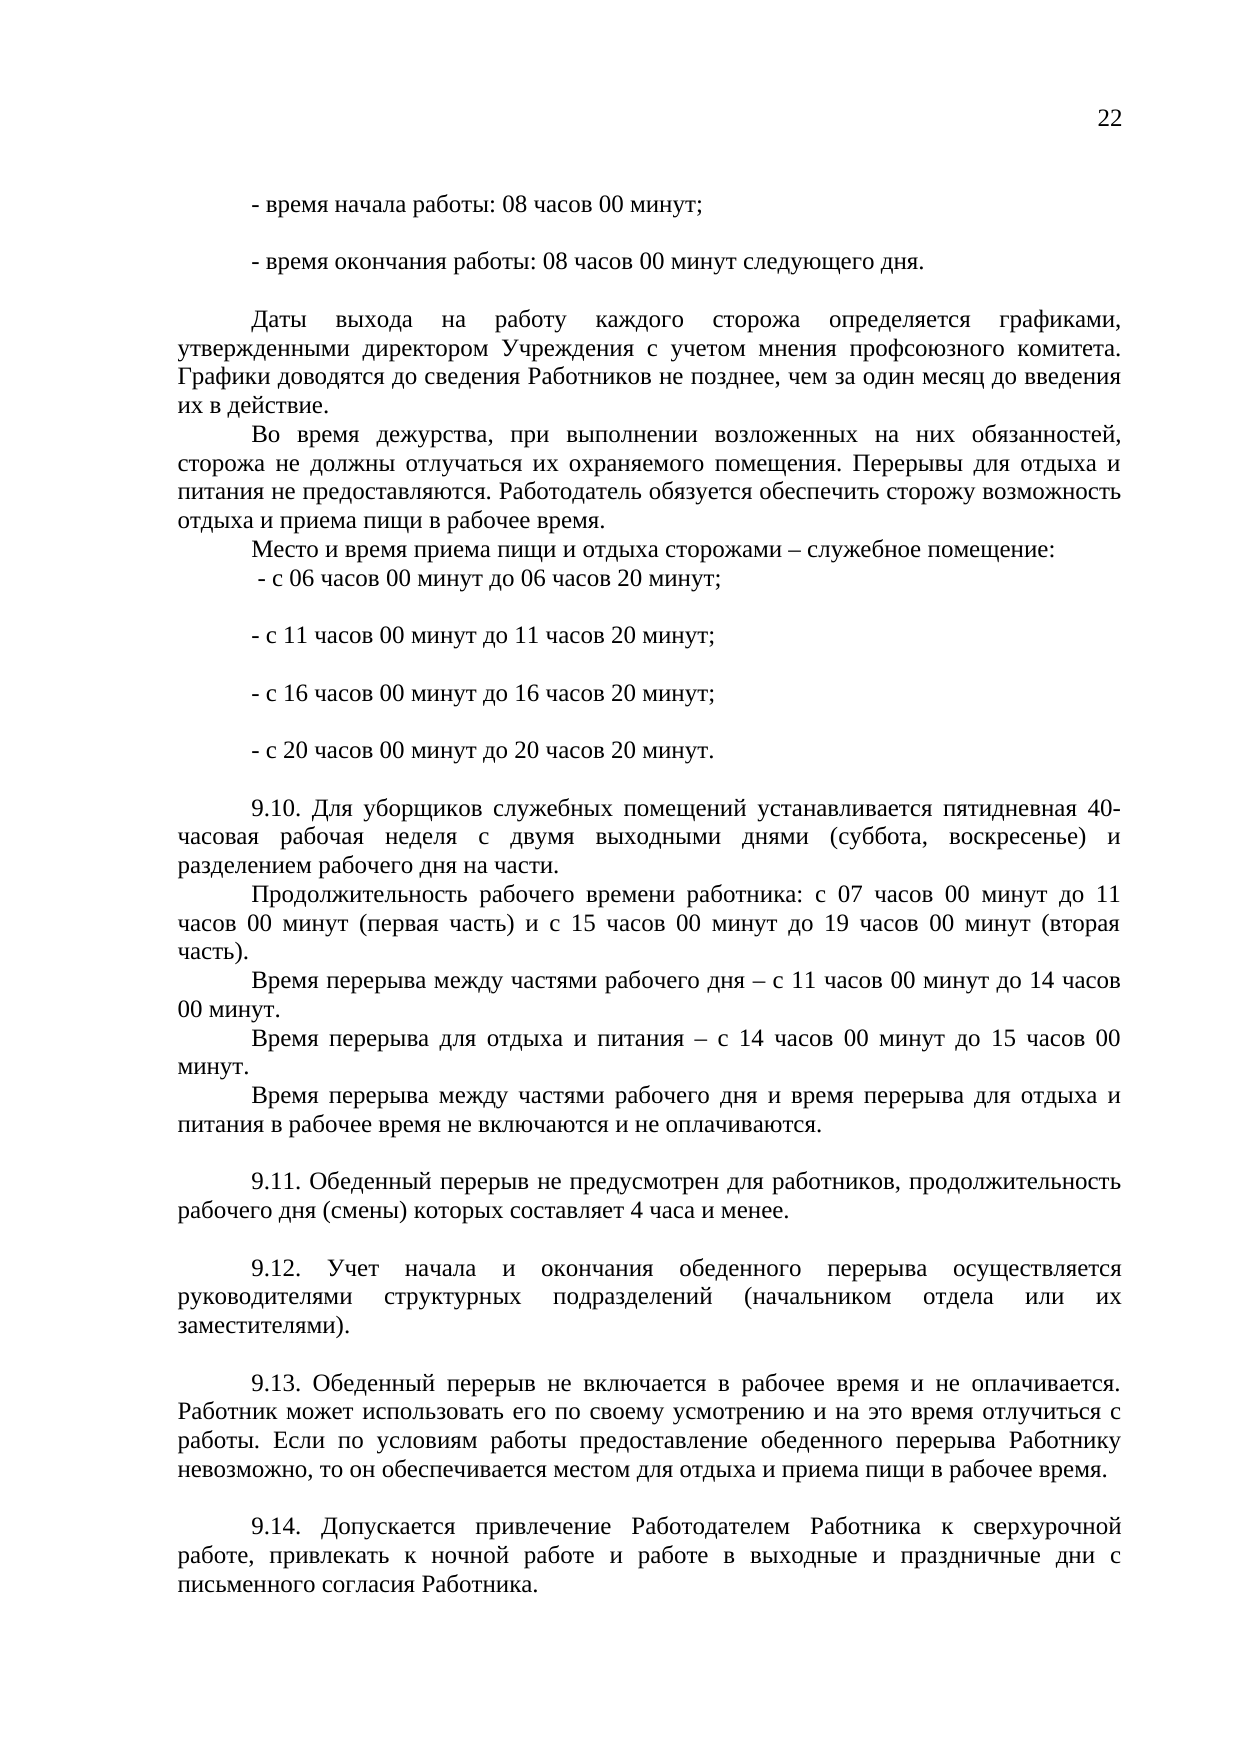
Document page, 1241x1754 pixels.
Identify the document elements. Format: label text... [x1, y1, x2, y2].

text Место и время приема пищи и отдыха сторожами – служебное помещение: [177, 534, 1122, 563]
text Время перерыва между частями рабочего дня – с 11 часов 00 минут до 14 часов 00 минут. [177, 965, 1122, 1023]
text - с 11 часов 00 минут до 11 часов 20 минут; [177, 620, 1122, 649]
text Даты выхода на работу каждого сторожа определяется графиками, утвержденными директором Учреждения с учетом мнения профсоюзного комитета. Графики доводятся до сведения Работников не позднее, чем за один месяц до введения их в действие. [177, 304, 1122, 419]
text - с 20 часов 00 минут до 20 часов 20 минут. [177, 735, 1122, 764]
text - с 06 часов 00 минут до 06 часов 20 минут; [177, 563, 1122, 591]
text 9.14. Допускается привлечение Работодателем Работника к сверхурочной работе, привлекать к ночной работе и работе в выходные и праздничные дни с письменного согласия Работника. [177, 1511, 1122, 1598]
text Время перерыва между частями рабочего дня и время перерыва для отдыха и питания в рабочее время не включаются и не оплачиваются. [177, 1080, 1122, 1138]
text Продолжительность рабочего времени работника: с 07 часов 00 минут до 11 часов 00 минут (первая часть) и с 15 часов 00 минут до 19 часов 00 минут (вторая часть). [177, 879, 1122, 965]
text 9.12. Учет начала и окончания обеденного перерыва осуществляется руководителями структурных подразделений (начальником отдела или их заместителями). [177, 1253, 1122, 1339]
text - время начала работы: 08 часов 00 минут; [177, 189, 1122, 218]
text Время перерыва для отдыха и питания – с 14 часов 00 минут до 15 часов 00 минут. [177, 1023, 1122, 1080]
text 9.13. Обеденный перерыв не включается в рабочее время и не оплачивается. Работник может использовать его по своему усмотрению и на это время отлучиться с работы. Если по условиям работы предоставление обеденного перерыва Работнику невозможно, то он обеспечивается местом для отдыха и приема пищи в рабочее время. [177, 1368, 1122, 1483]
text - время окончания работы: 08 часов 00 минут следующего дня. [177, 246, 1122, 275]
text Во время дежурства, при выполнении возложенных на них обязанностей, сторожа не должны отлучаться их охраняемого помещения. Перерывы для отдыха и питания не предоставляются. Работодатель обязуется обеспечить сторожу возможность отдыха и приема пищи в рабочее время. [177, 419, 1122, 534]
text 9.10. Для уборщиков служебных помещений устанавливается пятидневная 40-часовая рабочая неделя с двумя выходными днями (суббота, воскресенье) и разделением рабочего дня на части. [177, 793, 1122, 879]
text - с 16 часов 00 минут до 16 часов 20 минут; [177, 678, 1122, 706]
text 9.11. Обеденный перерыв не предусмотрен для работников, продолжительность рабочего дня (смены) которых составляет 4 часа и менее. [177, 1166, 1122, 1224]
